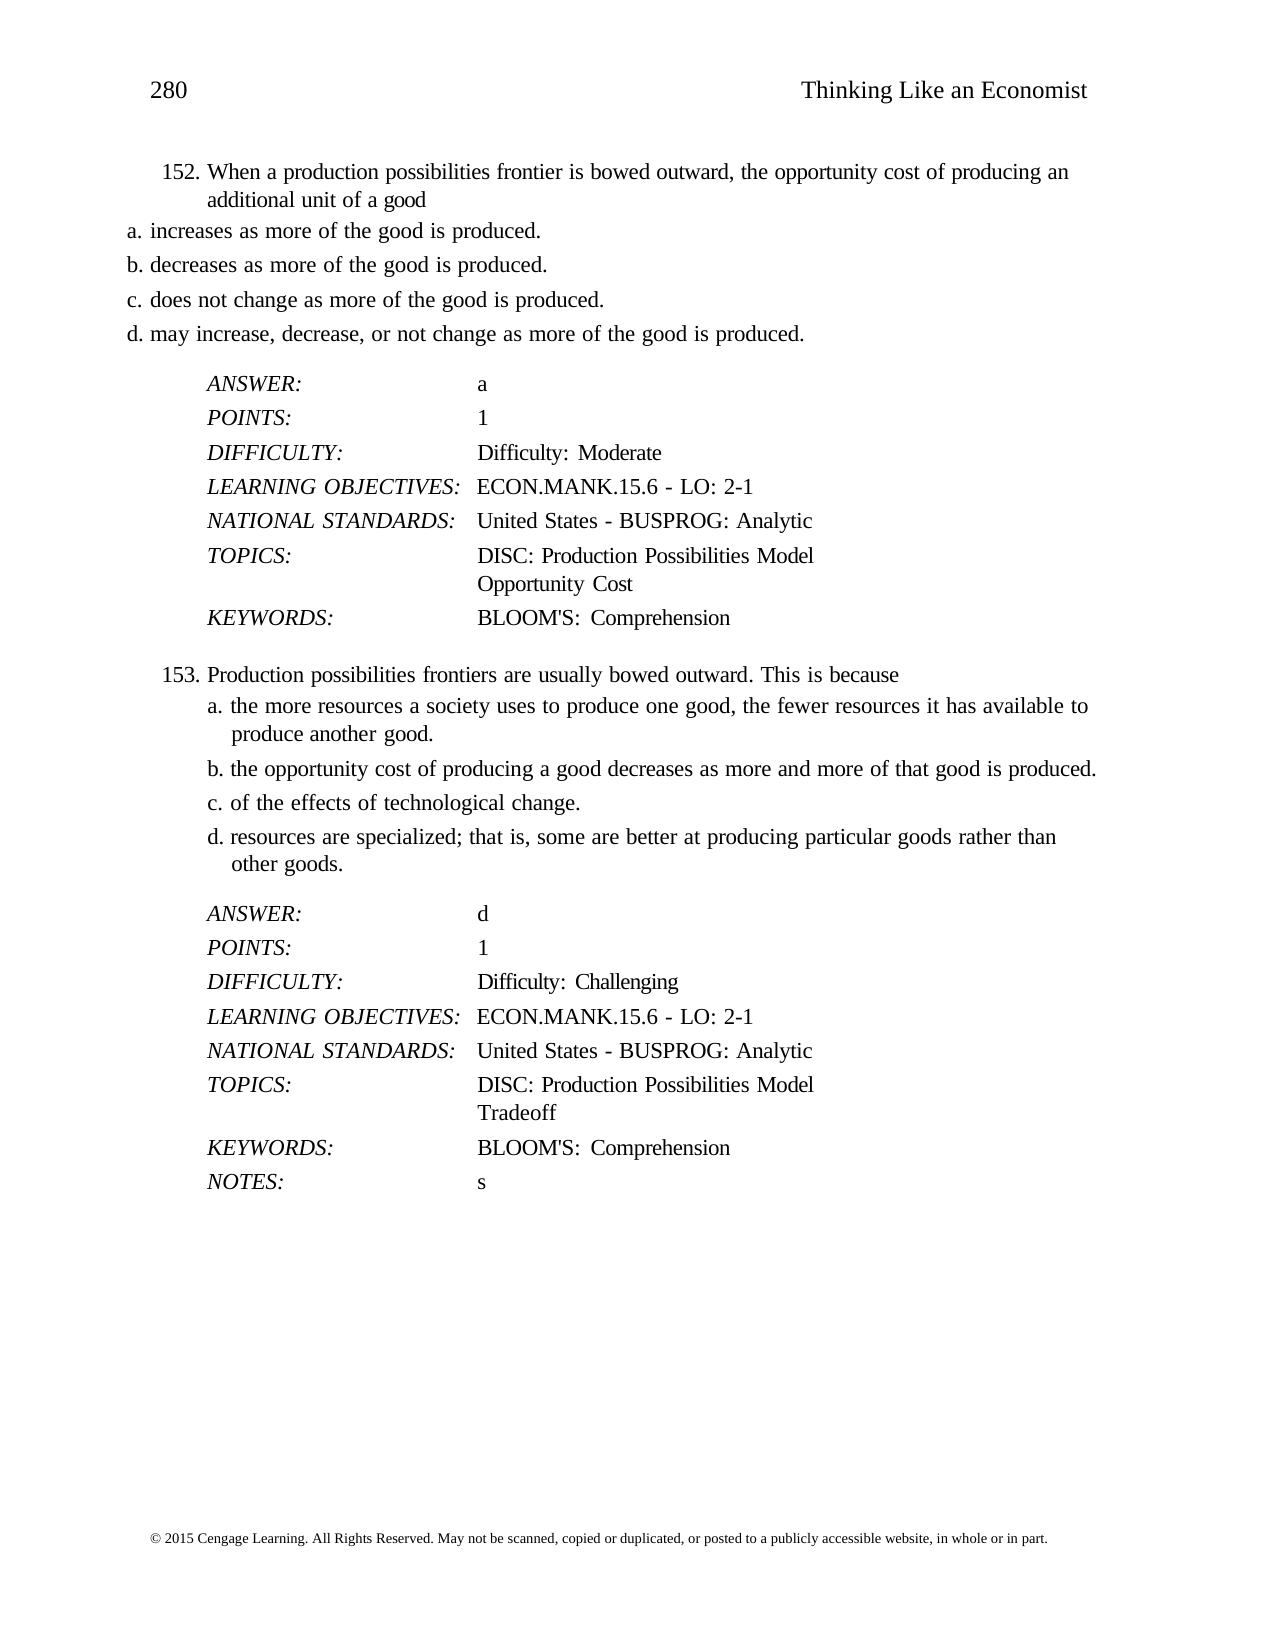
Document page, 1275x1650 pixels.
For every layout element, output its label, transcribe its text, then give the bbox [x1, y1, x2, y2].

text TOPICS: DISC: Production Possibilities Model Opportunity Cost [207, 542, 844, 596]
list of the effects of technological change. [207, 789, 1097, 815]
text POINTS: 1 [207, 404, 1087, 431]
text DIFFICULTY: Difficulty: Challenging [207, 968, 1087, 995]
list the opportunity cost of producing a good decreases as more and more of that good is produced. [207, 754, 1097, 781]
text DIFFICULTY: Difficulty: Moderate [207, 439, 1087, 465]
list decreases as more of the good is produced. [127, 251, 1087, 278]
list increases as more of the good is produced. [127, 217, 1087, 243]
text POINTS: 1 [207, 934, 1087, 960]
text ANSWER: a [207, 370, 1087, 396]
text NATIONAL STANDARDS: United States - BUSPROG: Analytic [207, 1037, 1087, 1063]
list the more resources a society uses to produce one good, the fewer resources it has available to produce another good. [207, 692, 1097, 747]
text KEYWORDS: BLOOM'S: Comprehension [207, 604, 1087, 630]
list When a production possibilities frontier is bowed outward, the opportunity cost of producing an additional unit of a good [161, 158, 1076, 212]
text KEYWORDS: BLOOM'S: Comprehension [207, 1134, 1087, 1160]
list resources are specialized; that is, some are better at producing particular goods rather than other goods. [207, 823, 1097, 876]
list Production possibilities frontiers are usually bowed outward. This is because [161, 661, 1087, 688]
text NATIONAL STANDARDS: United States - BUSPROG: Analytic [207, 508, 1087, 534]
list does not change as more of the good is produced. [127, 286, 1087, 312]
text TOPICS: DISC: Production Possibilities Model Tradeoff [207, 1072, 862, 1126]
text ANSWER: d [207, 900, 1087, 926]
text LEARNING OBJECTIVES: ECON.MANK.15.6 - LO: 2-1 [207, 1003, 1087, 1029]
text NOTES: s [207, 1168, 1087, 1194]
list may increase, decrease, or not change as more of the good is produced. [127, 320, 1087, 346]
text LEARNING OBJECTIVES: ECON.MANK.15.6 - LO: 2-1 [207, 473, 1087, 499]
